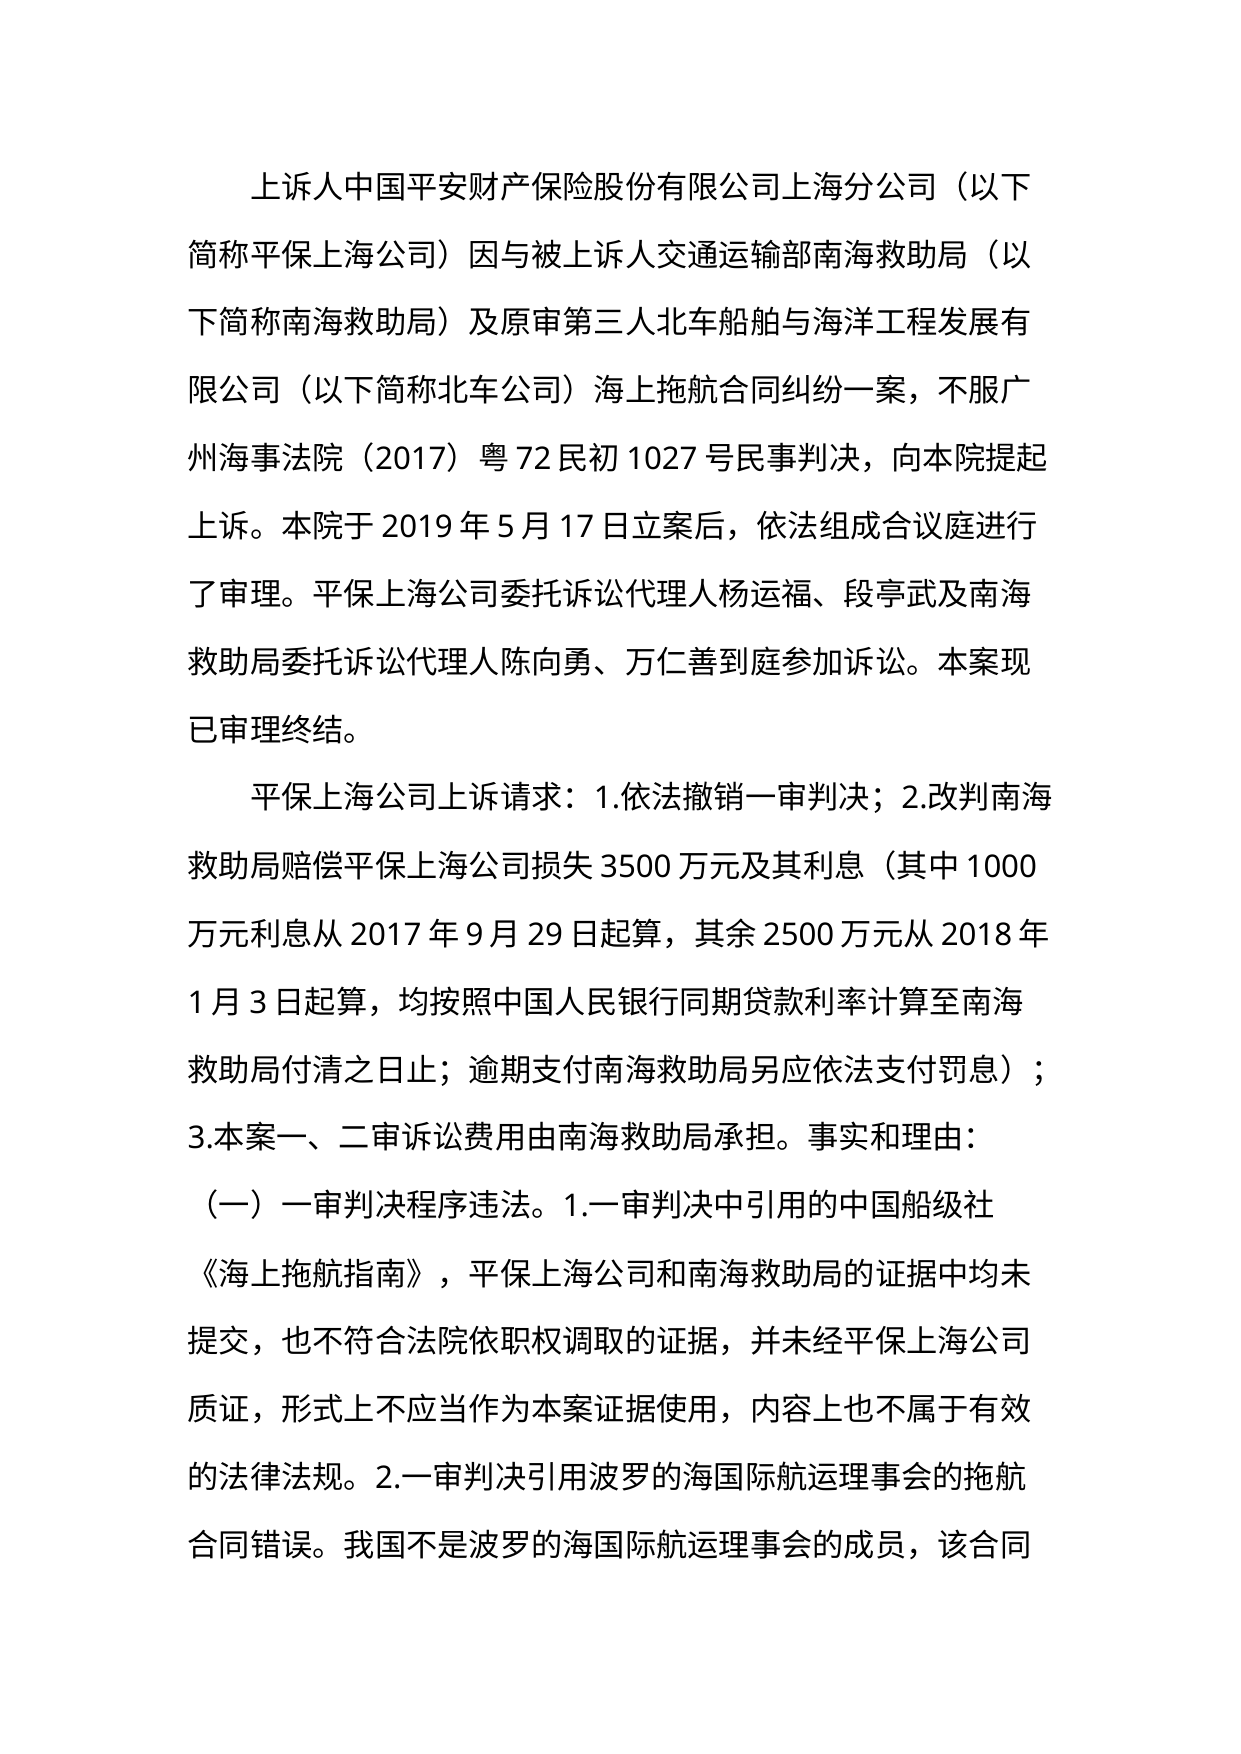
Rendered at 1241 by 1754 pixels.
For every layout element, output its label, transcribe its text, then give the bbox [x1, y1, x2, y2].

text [187, 773, 1053, 1565]
text 上诉人中国平安财产保险股份有限公司上海分公司（以下简称平保上海公司）因与被上诉人交通运输部南海救助局（以下简称南海救助局）及原审第三人北车船舶与海洋工程发展有限公司（以下简称北车公司）海上拖航合同纠纷一案，不服广州海事法院（2017）粤72民初1027号民事判决，向本院提起上诉。本院于2019年5月17日立案后，依法组成合议庭进行了审理。平保上海公司委托诉讼代理人杨运福、段亭武及南海救助局委托诉讼代理人陈向勇、万仁善到庭参加诉讼。本案现已审理终结。 [187, 162, 1053, 750]
